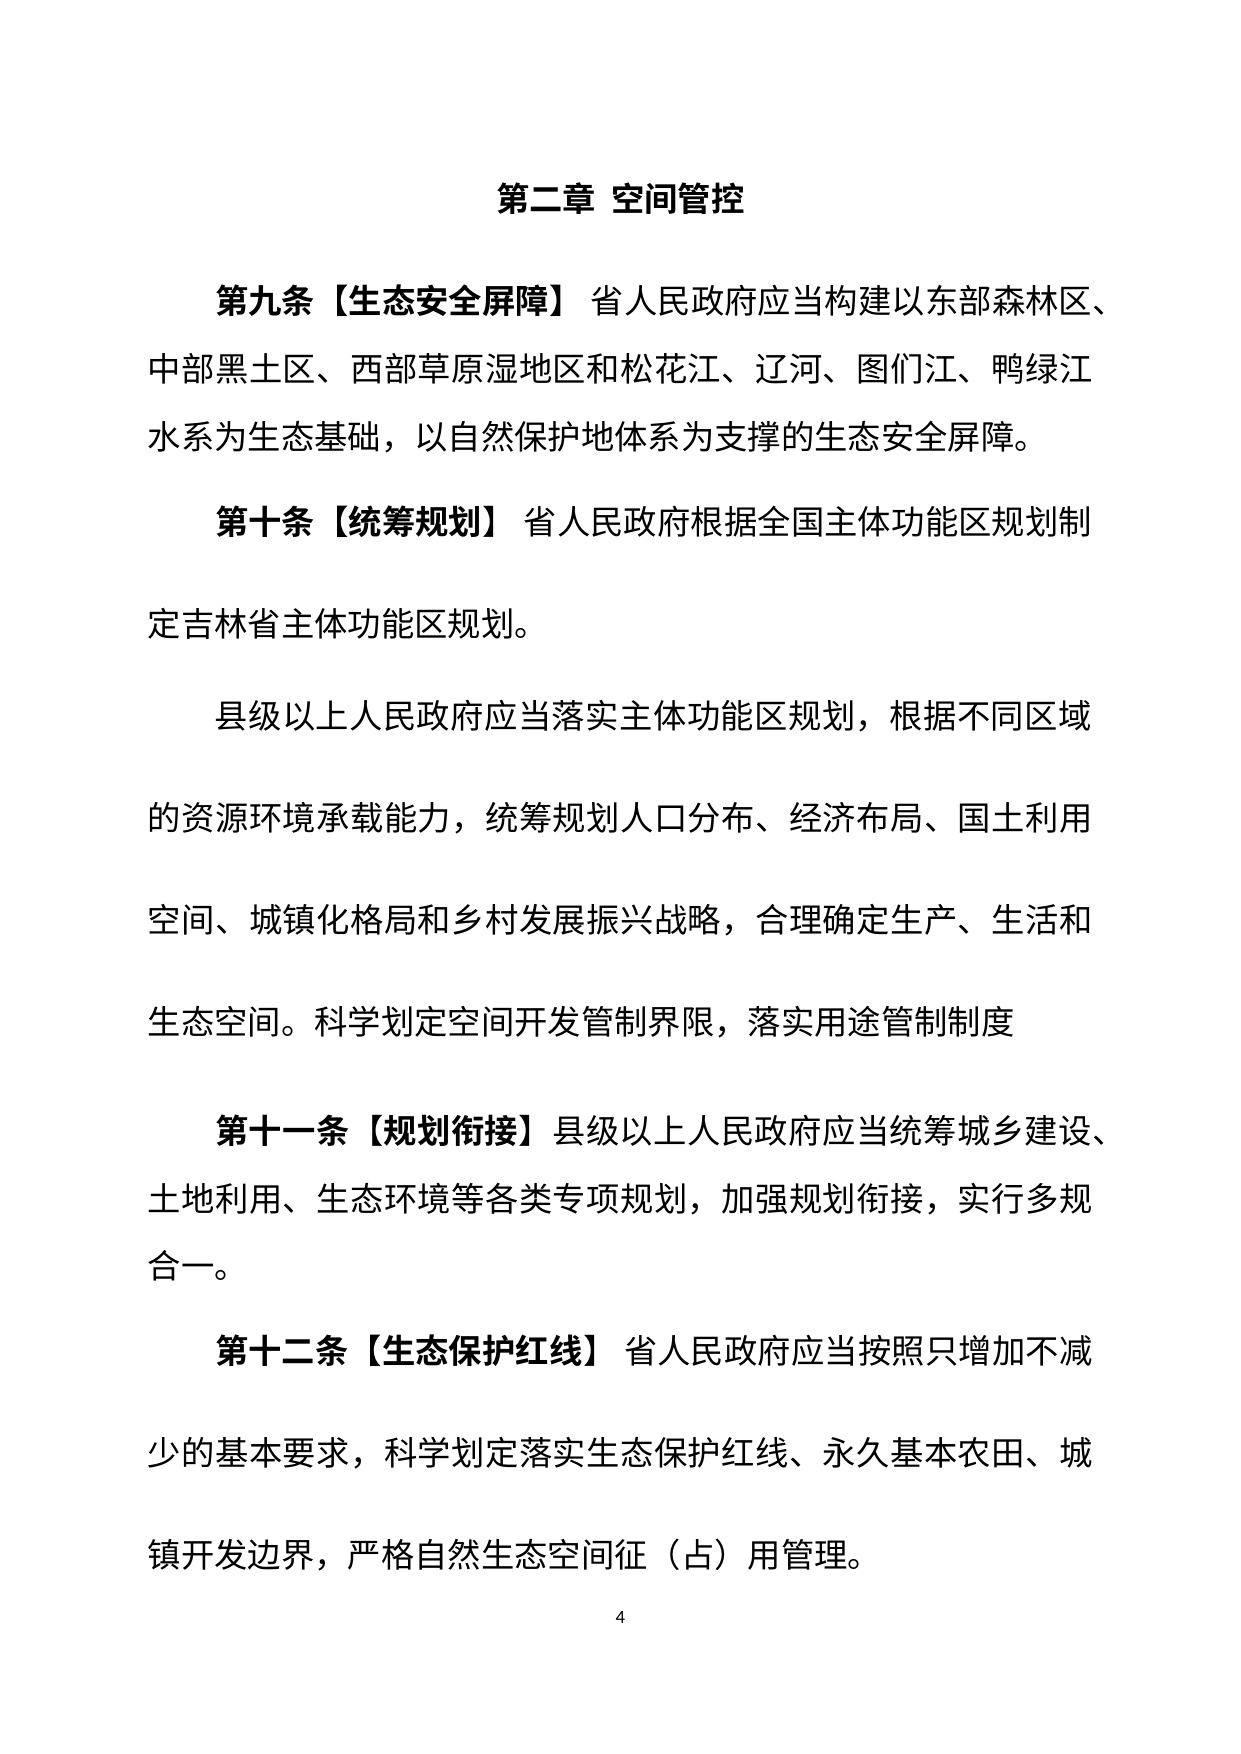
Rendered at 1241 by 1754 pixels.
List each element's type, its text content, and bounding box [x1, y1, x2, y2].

text 县级以上人民政府应当落实主体功能区规划，根据不同区域的资源环境承载能力，统筹规划人口分布、经济布局、国土利用空间、城镇化格局和乡村发展振兴战略，合理确定生产、生活和生态空间。科学划定空间开发管制界限，落实用途管制制度 [148, 680, 1092, 1053]
text 第十二条【生态保护红线】 省人民政府应当按照只增加不减少的基本要求，科学划定落实生态保护红线、永久基本农田、城镇开发边界，严格自然生态空间征（占）用管理。 [148, 1315, 1092, 1587]
text 第十条【统筹规划】 省人民政府根据全国主体功能区规划制定吉林省主体功能区规划。 [148, 486, 1092, 656]
subtitle 第二章 空间管控 [148, 163, 1092, 231]
text 第九条【生态安全屏障】 省人民政府应当构建以东部森林区、中部黑土区、西部草原湿地区和松花江、辽河、图们江、鸭绿江水系为生态基础，以自然保护地体系为支撑的生态安全屏障。 [148, 265, 1092, 469]
text 第十一条【规划衔接】县级以上人民政府应当统筹城乡建设、土地利用、生态环境等各类专项规划，加强规划衔接，实行多规合一。 [148, 1094, 1092, 1298]
